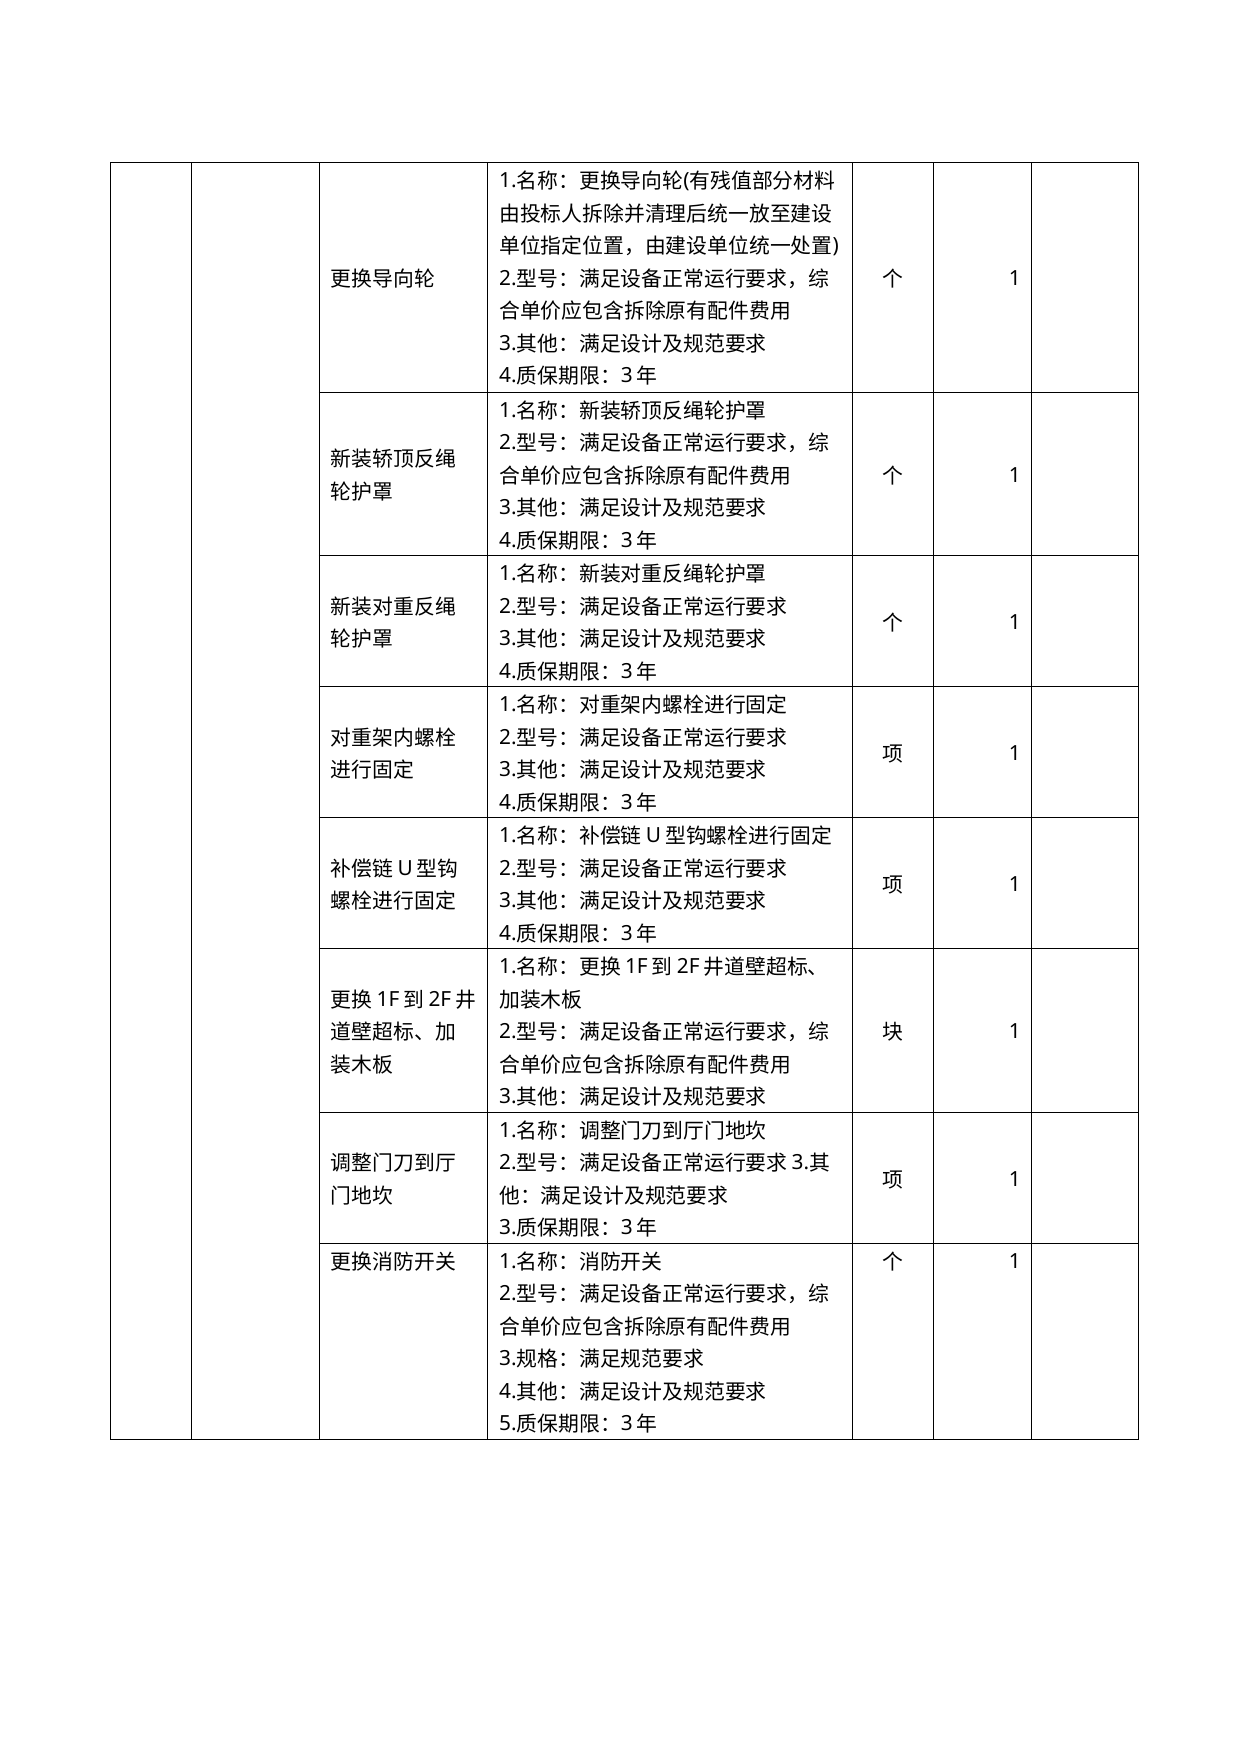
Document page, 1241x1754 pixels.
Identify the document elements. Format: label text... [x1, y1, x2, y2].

table_cell 新装对重反绳轮护罩 [320, 556, 487, 686]
table_cell 更换消防开关 [320, 1244, 487, 1439]
table_cell 1 [934, 949, 1031, 1112]
table_cell [1032, 818, 1138, 948]
table_cell 1 [934, 163, 1031, 392]
table_cell 1.名称：新装对重反绳轮护罩 2.型号：满足设备正常运行要求 3.其他：满足设计及规范要求 4.质保期限：3年 [488, 556, 852, 686]
table_cell [1032, 393, 1138, 555]
table_cell 1.名称：补偿链U型钩螺栓进行固定 2.型号：满足设备正常运行要求 3.其他：满足设计及规范要求 4.质保期限：3年 [488, 818, 852, 948]
table_cell [1032, 687, 1138, 817]
table_cell 1.名称：对重架内螺栓进行固定 2.型号：满足设备正常运行要求 3.其他：满足设计及规范要求 4.质保期限：3年 [488, 687, 852, 817]
table_cell 对重架内螺栓进行固定 [320, 687, 487, 817]
table_cell 个 [853, 556, 933, 686]
table_cell 新装轿顶反绳轮护罩 [320, 393, 487, 555]
table_cell [1032, 949, 1138, 1112]
table_cell 1.名称：消防开关 2.型号：满足设备正常运行要求，综合单价应包含拆除原有配件费用 3.规格：满足规范要求 4.其他：满足设计及规范要求 5.质保期限：3年 [488, 1244, 852, 1439]
table_cell 更换1F到2F井道壁超标、加装木板 [320, 949, 487, 1112]
table_cell 个 [853, 1244, 933, 1439]
table_cell 更换导向轮 [320, 163, 487, 392]
table_cell 1 [934, 556, 1031, 686]
table_cell 1.名称：调整门刀到厅门地坎 2.型号：满足设备正常运行要求3.其他：满足设计及规范要求 3.质保期限：3年 [488, 1113, 852, 1243]
table_cell 1.名称：更换1F到2F井道壁超标、加装木板 2.型号：满足设备正常运行要求，综合单价应包含拆除原有配件费用 3.其他：满足设计及规范要求 [488, 949, 852, 1112]
table_cell [1032, 1113, 1138, 1243]
table_cell 个 [853, 163, 933, 392]
table_cell 调整门刀到厅门地坎 [320, 1113, 487, 1243]
table_cell 个 [853, 393, 933, 555]
table_cell 1 [934, 687, 1031, 817]
table_cell 项 [853, 687, 933, 817]
table_cell [1032, 556, 1138, 686]
table_cell [1032, 163, 1138, 392]
table_cell 项 [853, 818, 933, 948]
table_cell 1 [934, 1244, 1031, 1439]
table_cell 1 [934, 1113, 1031, 1243]
table_cell [1032, 1244, 1138, 1439]
table_cell 1.名称：新装轿顶反绳轮护罩 2.型号：满足设备正常运行要求，综合单价应包含拆除原有配件费用 3.其他：满足设计及规范要求 4.质保期限：3年 [488, 393, 852, 555]
table_cell 1 [934, 393, 1031, 555]
table_cell 块 [853, 949, 933, 1112]
table_cell 补偿链U型钩螺栓进行固定 [320, 818, 487, 948]
table_cell 项 [853, 1113, 933, 1243]
table_cell 1 [934, 818, 1031, 948]
table_cell 1.名称：更换导向轮(有残值部分材料由投标人拆除并清理后统一放至建设单位指定位置，由建设单位统一处置) 2.型号：满足设备正常运行要求，综合单价应包含拆除原有配件费用 3.其他：满足设计及规范要求 4.质保期限：3年 [488, 163, 852, 392]
